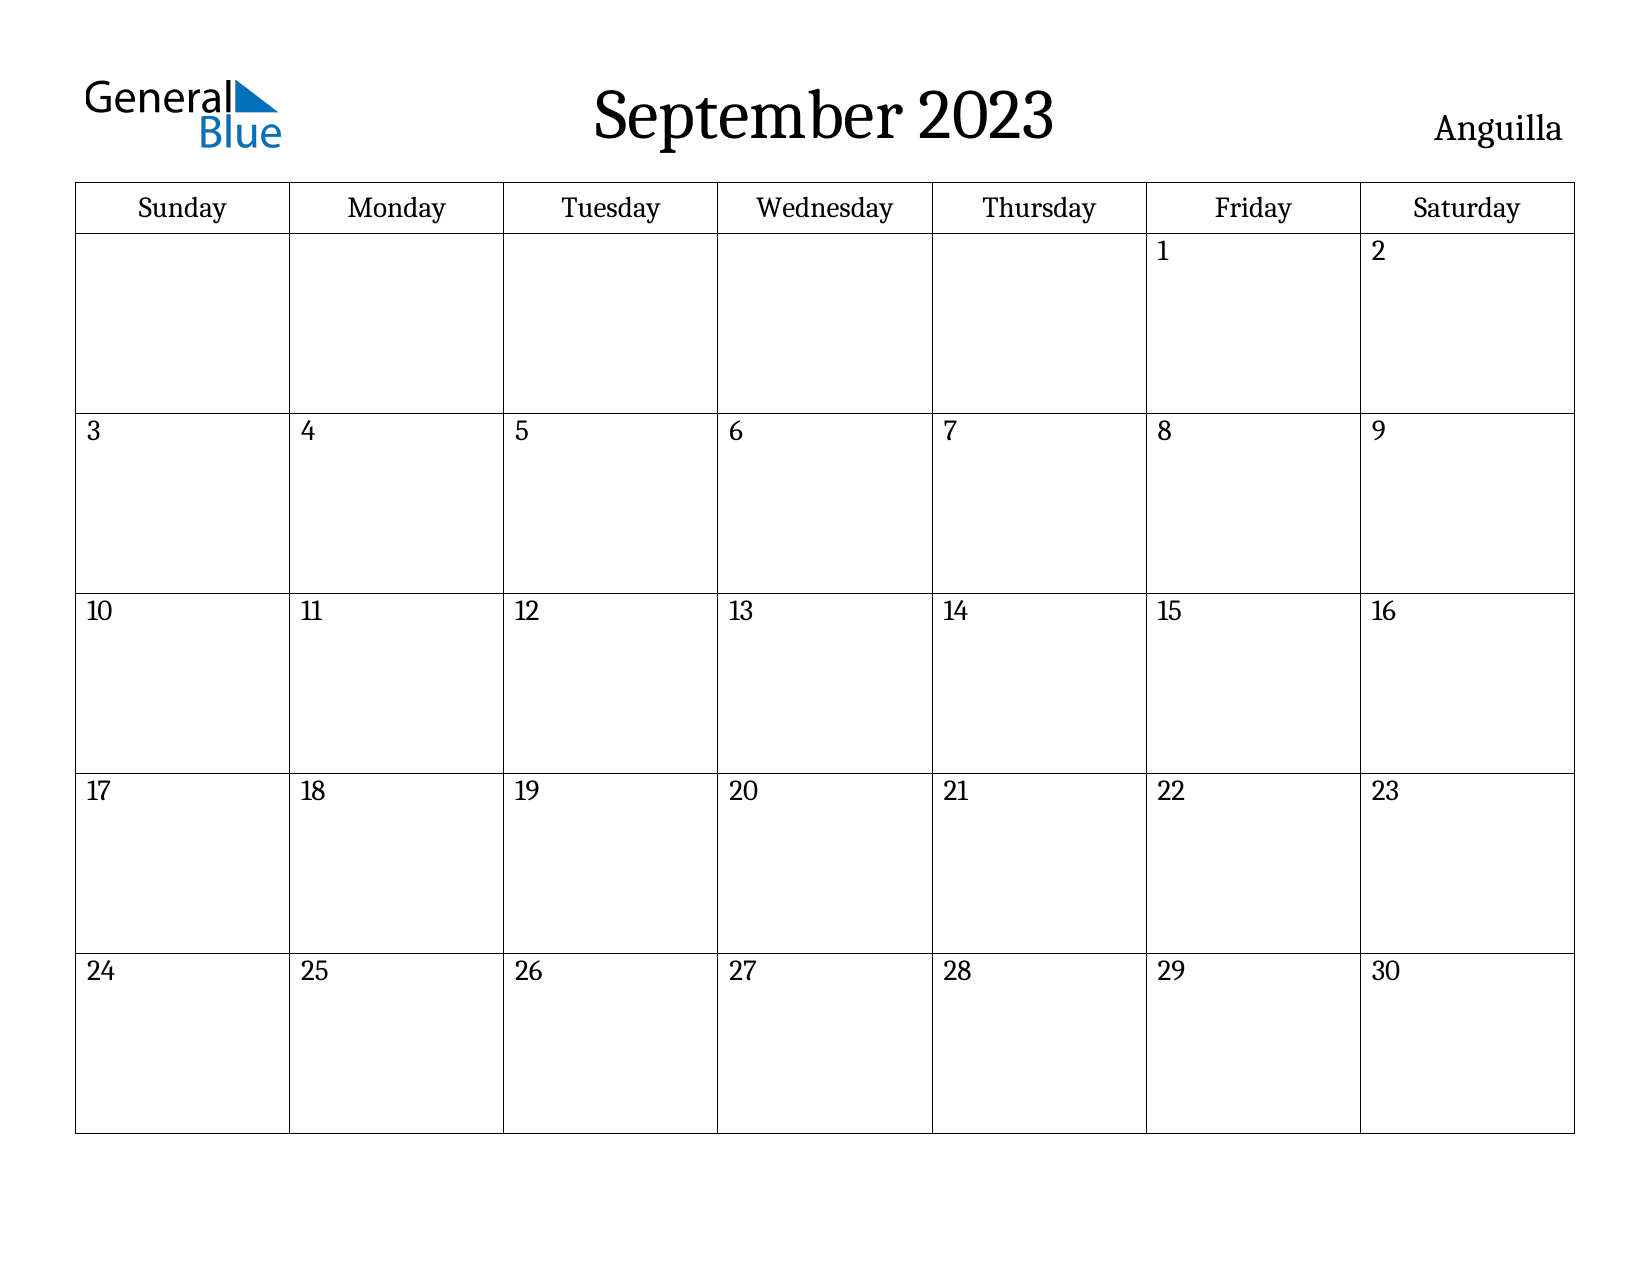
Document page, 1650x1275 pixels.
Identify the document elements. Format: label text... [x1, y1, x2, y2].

table_cell 13 [718, 594, 932, 627]
table_cell 2 [1361, 234, 1574, 267]
table_cell [718, 234, 932, 267]
table_cell [76, 234, 289, 267]
picture [86, 80, 281, 148]
table_cell 8 [1147, 414, 1360, 447]
table_cell 14 [933, 594, 1146, 627]
table_cell 27 [718, 954, 932, 987]
table_cell [1147, 627, 1360, 773]
table_cell 7 [933, 414, 1146, 447]
table_cell 15 [1147, 594, 1360, 627]
table_cell [1147, 808, 1360, 953]
table_cell [1147, 267, 1360, 413]
table_cell [718, 448, 932, 593]
table_cell [718, 267, 932, 413]
table_cell [1361, 267, 1574, 413]
table_cell [76, 448, 289, 593]
table_cell 12 [504, 594, 717, 627]
table_cell [1147, 448, 1360, 593]
table_cell 26 [504, 954, 717, 987]
table_cell 23 [1361, 774, 1574, 807]
table_cell [504, 448, 717, 593]
table_cell [504, 988, 717, 1133]
table_cell Tuesday [504, 183, 717, 233]
table_cell 20 [718, 774, 932, 807]
table_cell 25 [290, 954, 503, 987]
table_cell Sunday [76, 183, 289, 233]
table_cell 28 [933, 954, 1146, 987]
table_cell [933, 267, 1146, 413]
table_cell [290, 267, 503, 413]
table_cell 3 [76, 414, 289, 447]
table_cell 16 [1361, 594, 1574, 627]
table_cell 9 [1361, 414, 1574, 447]
table_cell [76, 988, 289, 1133]
table_cell 18 [290, 774, 503, 807]
table_cell [718, 988, 932, 1133]
table_cell Wednesday [718, 183, 932, 233]
table_cell [76, 627, 289, 773]
table_cell 29 [1147, 954, 1360, 987]
table_cell [290, 627, 503, 773]
table_cell [504, 627, 717, 773]
table_cell 5 [504, 414, 717, 447]
table_cell [76, 267, 289, 413]
table_cell 11 [290, 594, 503, 627]
table_cell 22 [1147, 774, 1360, 807]
table_cell [504, 267, 717, 413]
table_cell 6 [718, 414, 932, 447]
table_cell [1361, 627, 1574, 773]
table_cell [933, 627, 1146, 773]
table_cell [290, 808, 503, 953]
table_cell [1361, 808, 1574, 953]
table_cell Monday [290, 183, 503, 233]
table_cell [933, 448, 1146, 593]
table_cell 24 [76, 954, 289, 987]
table_cell [290, 988, 503, 1133]
table_cell 30 [1361, 954, 1574, 987]
table_cell [290, 448, 503, 593]
table_cell [933, 988, 1146, 1133]
table_header [76, 75, 503, 182]
table_cell Saturday [1361, 183, 1574, 233]
table_cell [504, 808, 717, 953]
table_cell [933, 808, 1146, 953]
table_header September 2023 [504, 75, 1146, 182]
table_cell 1 [1147, 234, 1360, 267]
table_cell [290, 234, 503, 267]
table_cell 4 [290, 414, 503, 447]
table_cell Thursday [933, 183, 1146, 233]
table_cell [718, 627, 932, 773]
table_cell 17 [76, 774, 289, 807]
table_cell [76, 808, 289, 953]
table_cell [504, 234, 717, 267]
table_cell [1361, 988, 1574, 1133]
table_cell Friday [1147, 183, 1360, 233]
table_cell 19 [504, 774, 717, 807]
table_cell [1361, 448, 1574, 593]
table_header Anguilla [1146, 75, 1574, 182]
table_cell [1147, 988, 1360, 1133]
table_cell [933, 234, 1146, 267]
table_cell [718, 808, 932, 953]
table_cell 10 [76, 594, 289, 627]
table_cell 21 [933, 774, 1146, 807]
